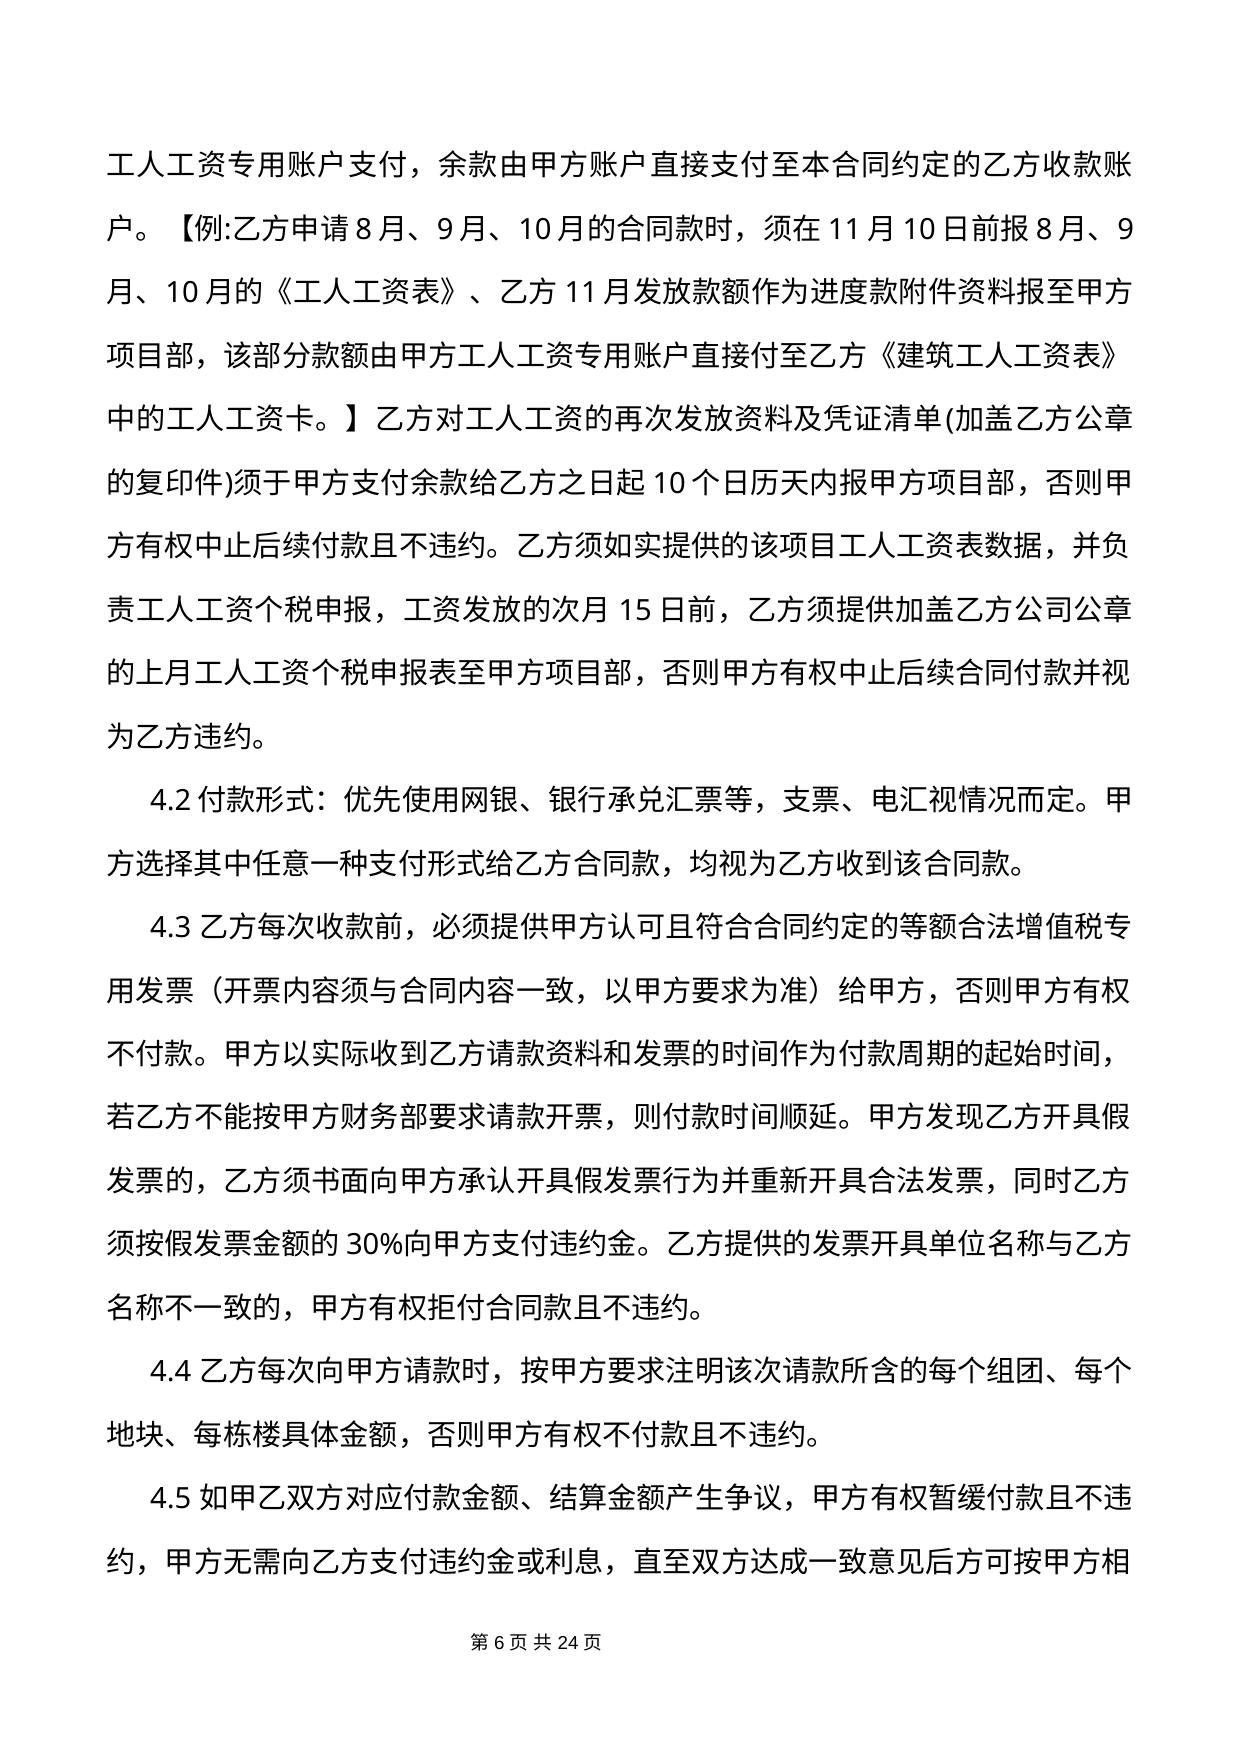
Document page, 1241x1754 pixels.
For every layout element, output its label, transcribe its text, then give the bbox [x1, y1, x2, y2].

list 4.3 乙方每次收款前，必须提供甲方认可且符合合同约定的等额合法增值税专用发票（开票内容须与合同内容一致，以甲方要求为准）给甲方，否则甲方有权不付款。甲方以实际收到乙方请款资料和发票的时间作为付款周期的起始时间，若乙方不能按甲方财务部要求请款开票，则付款时间顺延。甲方发现乙方开具假发票的，乙方须书面向甲方承认开具假发票行为并重新开具合法发票，同时乙方须按假发票金额的30%向甲方支付违约金。乙方提供的发票开具单位名称与乙方名称不一致的，甲方有权拒付合同款且不违约。 [106, 904, 1134, 1327]
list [106, 1475, 1134, 1581]
list 4.2付款形式：优先使用网银、银行承兑汇票等，支票、电汇视情况而定。甲方选择其中任意一种支付形式给乙方合同款，均视为乙方收到该合同款。 [106, 777, 1134, 882]
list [106, 142, 1134, 756]
list 4.4 乙方每次向甲方请款时，按甲方要求注明该次请款所含的每个组团、每个地块、每栋楼具体金额，否则甲方有权不付款且不违约。 [106, 1348, 1134, 1454]
